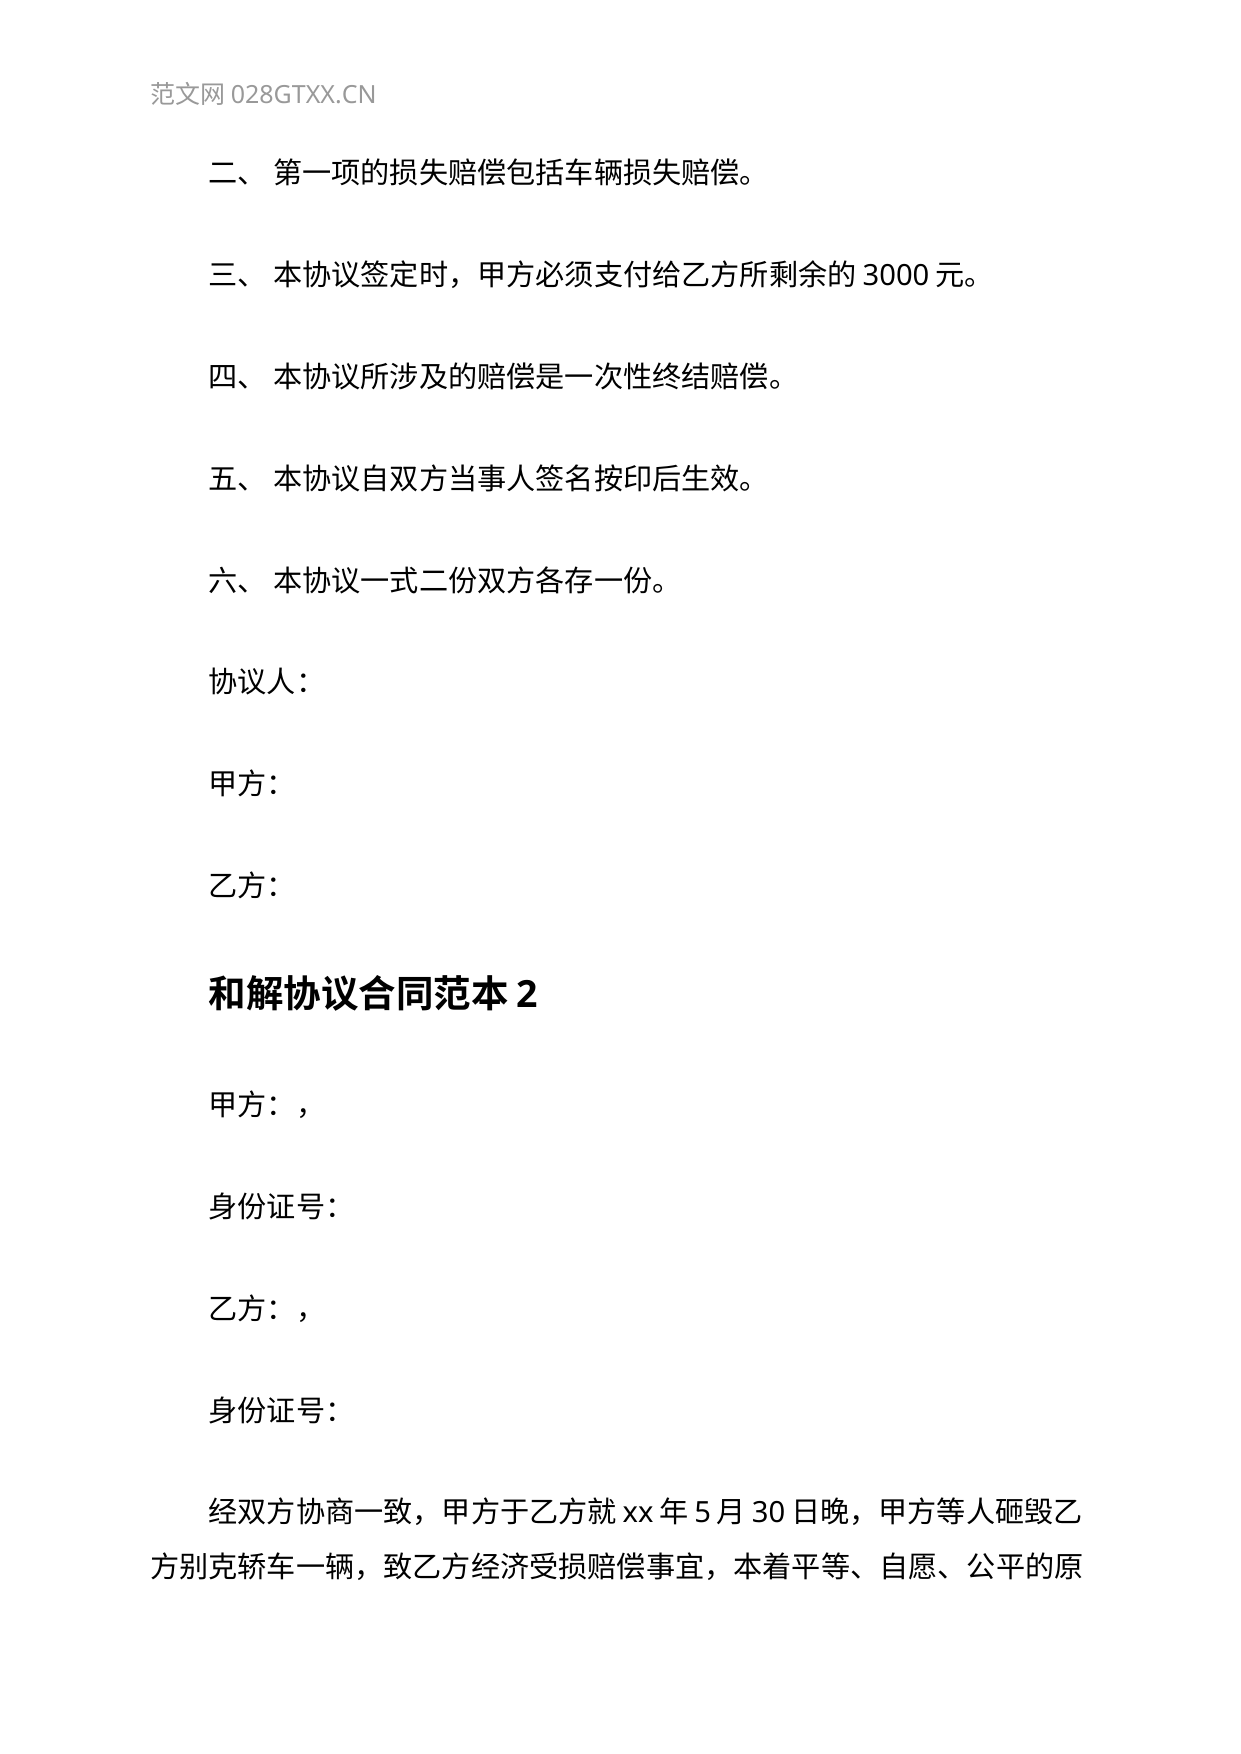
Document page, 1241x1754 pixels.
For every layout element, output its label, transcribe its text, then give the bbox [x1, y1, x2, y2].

text 六、 本协议一式二份双方各存一份。 [150, 557, 1090, 599]
text 和解协议合同范本2 [150, 964, 1090, 1019]
text 四、 本协议所涉及的赔偿是一次性终结赔偿。 [150, 354, 1090, 396]
text 五、 本协议自双方当事人签名按印后生效。 [150, 456, 1090, 498]
text 身份证号： [150, 1184, 1090, 1226]
text 协议人： [150, 659, 1090, 701]
text 乙方： [150, 863, 1090, 905]
text 三、 本协议签定时，甲方必须支付给乙方所剩余的3000元。 [150, 252, 1090, 294]
text 甲方： [150, 761, 1090, 803]
text 甲方：， [150, 1082, 1090, 1124]
text 二、 第一项的损失赔偿包括车辆损失赔偿。 [150, 150, 1090, 192]
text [150, 1489, 1090, 1586]
text 乙方：， [150, 1286, 1090, 1328]
text 身份证号： [150, 1387, 1090, 1429]
